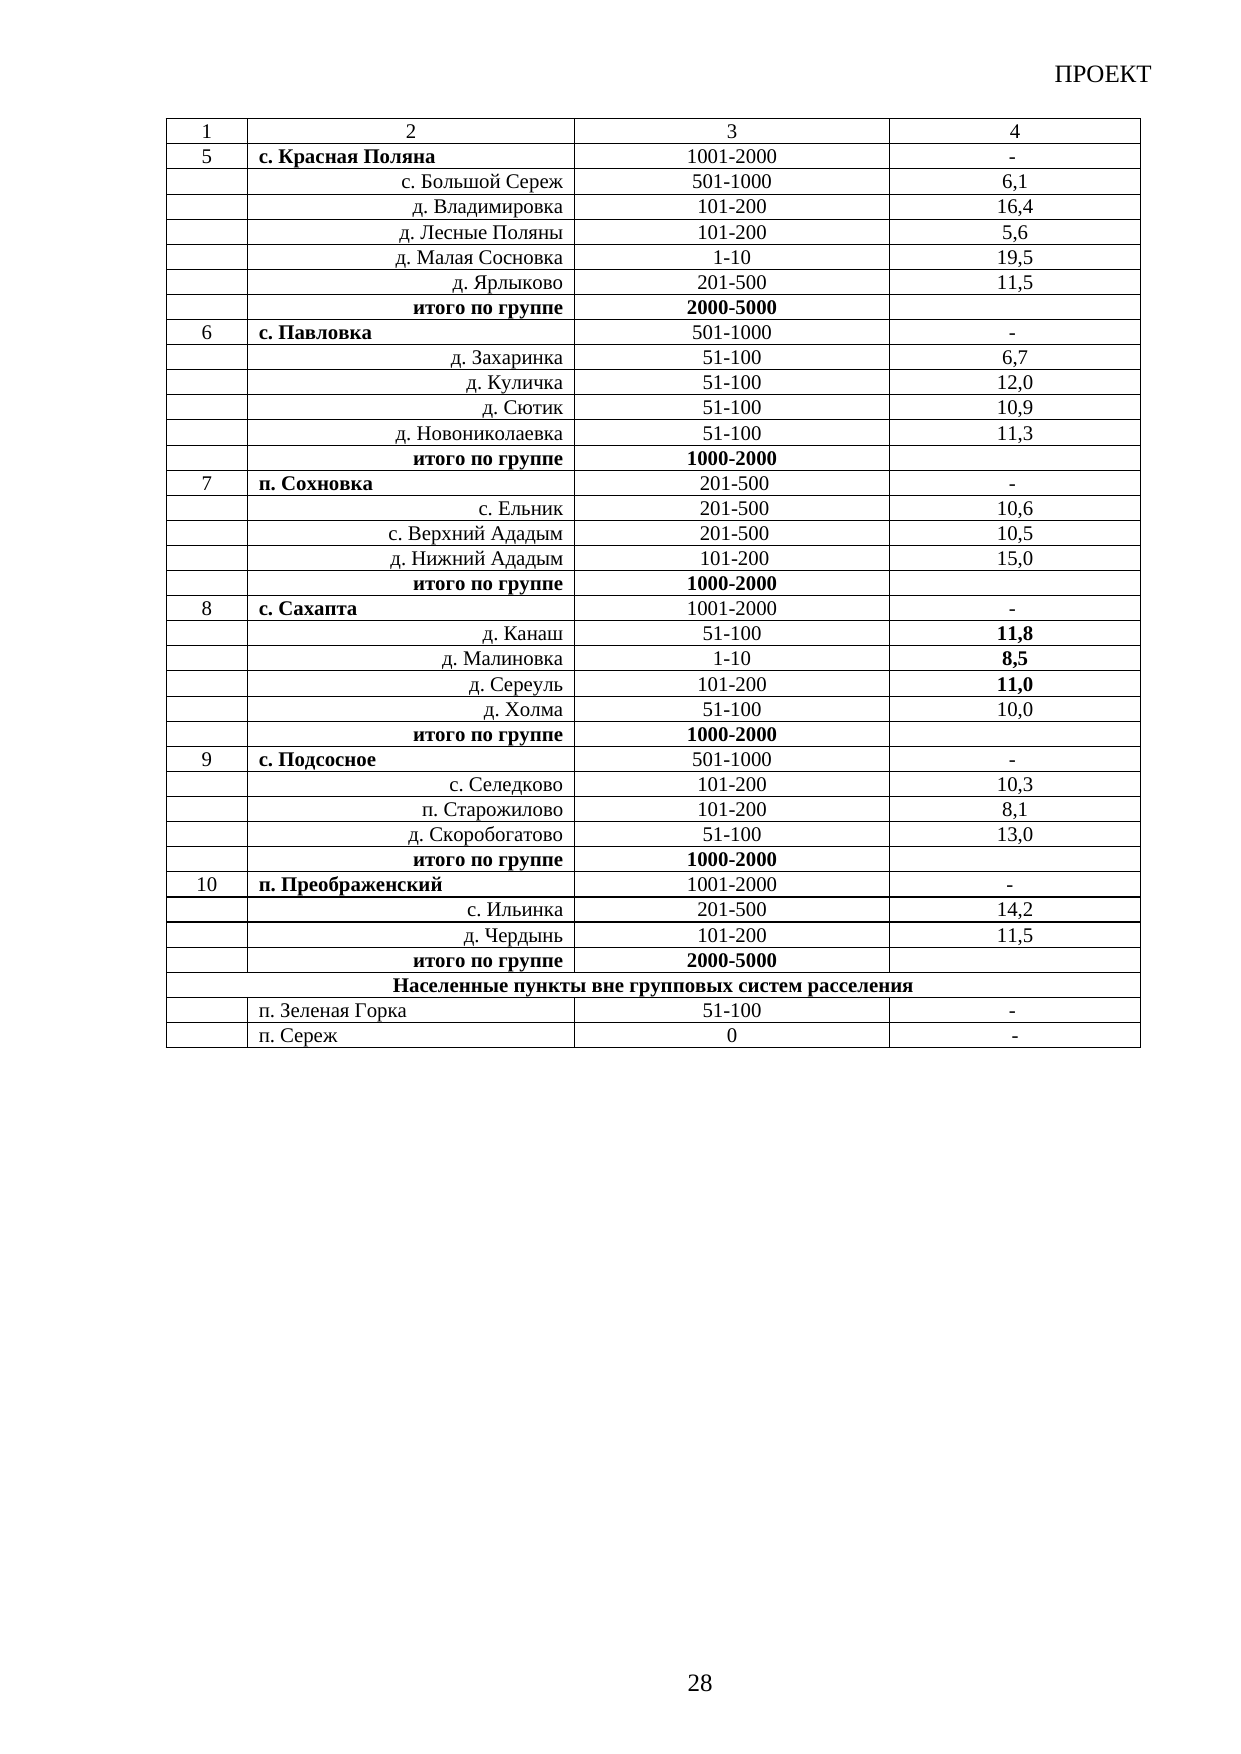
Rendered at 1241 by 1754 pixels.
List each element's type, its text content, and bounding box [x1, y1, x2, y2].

table_cell 101-200 [575, 797, 889, 821]
table_cell [167, 797, 247, 821]
table_cell - [890, 144, 1140, 168]
table_cell 10 [167, 872, 247, 896]
table_cell 51-100 [575, 998, 889, 1022]
table_cell [890, 571, 1140, 595]
table_cell п. Сереж [248, 1023, 574, 1047]
table_cell [167, 345, 247, 369]
table_cell 10,0 [890, 697, 1140, 721]
table_cell 1-10 [575, 646, 889, 670]
table_cell 1000-2000 [575, 446, 889, 469]
table_cell 501-1000 [575, 747, 889, 771]
table_cell 201-500 [575, 898, 889, 921]
table_cell с. Верхний Ададым [248, 521, 574, 545]
table_cell 10,3 [890, 772, 1140, 796]
table_cell - [890, 1023, 1140, 1047]
table_cell Населенные пункты вне групповых систем расселения [167, 973, 1140, 997]
table_cell п. Зеленая Горка [248, 998, 574, 1022]
table_cell [167, 923, 247, 947]
table_cell [167, 270, 247, 294]
table_cell 201-500 [575, 270, 889, 294]
table_cell 16,4 [890, 195, 1140, 218]
table_cell 6,7 [890, 345, 1140, 369]
table_cell - [890, 596, 1140, 620]
table_cell [167, 571, 247, 595]
table_cell [167, 772, 247, 796]
table_cell п. Преображенский [248, 872, 574, 896]
table_cell - [890, 747, 1140, 771]
table_cell 1001-2000 [575, 144, 889, 168]
table_cell [167, 195, 247, 218]
table_cell [167, 671, 247, 696]
table_cell д. Скоробогатово [248, 822, 574, 846]
table_header 2 [248, 119, 574, 143]
table_cell [167, 546, 247, 570]
table_cell д. Канаш [248, 621, 574, 645]
table_cell с. Селедково [248, 772, 574, 796]
table_cell 11,0 [890, 671, 1140, 696]
table_cell [167, 948, 247, 972]
table_cell [167, 496, 247, 520]
table_cell 1-10 [575, 245, 889, 269]
table_cell с. Ельник [248, 496, 574, 520]
table_cell д. Холма [248, 697, 574, 721]
table_cell итого по группе [248, 847, 574, 871]
table_cell 1001-2000 [575, 872, 889, 896]
table_cell д. Малиновка [248, 646, 574, 670]
table_cell 51-100 [575, 395, 889, 419]
table_cell 201-500 [575, 471, 889, 495]
table_cell с. Павловка [248, 320, 574, 344]
table_cell [167, 621, 247, 645]
table_cell с. Подсосное [248, 747, 574, 771]
table_cell с. Большой Сереж [248, 169, 574, 193]
table_cell д. Нижний Ададым [248, 546, 574, 570]
table_cell итого по группе [248, 571, 574, 595]
table_cell 6,1 [890, 169, 1140, 193]
table_cell 12,0 [890, 370, 1140, 394]
table_cell 201-500 [575, 496, 889, 520]
table_cell д. Сереуль [248, 671, 574, 696]
table_cell д. Владимировка [248, 195, 574, 218]
table_cell 8,1 [890, 797, 1140, 821]
table_cell с. Красная Поляна [248, 144, 574, 168]
table_cell 15,0 [890, 546, 1140, 570]
table_cell 0 [575, 1023, 889, 1047]
table_cell п. Сохновка [248, 471, 574, 495]
table_cell 11,8 [890, 621, 1140, 645]
table_cell [167, 220, 247, 244]
table_cell 101-200 [575, 220, 889, 244]
table_cell 101-200 [575, 671, 889, 696]
table_cell 10,9 [890, 395, 1140, 419]
table_cell 14,2 [890, 898, 1140, 921]
table_cell 51-100 [575, 621, 889, 645]
table_cell 51-100 [575, 345, 889, 369]
table_header 3 [575, 119, 889, 143]
table_cell 13,0 [890, 822, 1140, 846]
table_cell 1001-2000 [575, 596, 889, 620]
table_cell [890, 722, 1140, 746]
table_cell с. Сахапта [248, 596, 574, 620]
table_cell [167, 370, 247, 394]
table_cell 2000-5000 [575, 948, 889, 972]
table_header 1 [167, 119, 247, 143]
table_cell - [890, 471, 1140, 495]
table_cell 51-100 [575, 697, 889, 721]
table_cell 2000-5000 [575, 295, 889, 319]
table_cell итого по группе [248, 948, 574, 972]
table_cell 19,5 [890, 245, 1140, 269]
table_cell 51-100 [575, 822, 889, 846]
table_cell [167, 847, 247, 871]
table_cell [890, 295, 1140, 319]
table_cell - [890, 872, 1140, 896]
table_cell [167, 822, 247, 846]
table_cell д. Малая Сосновка [248, 245, 574, 269]
table_cell итого по группе [248, 295, 574, 319]
table_cell [890, 847, 1140, 871]
table_cell 101-200 [575, 195, 889, 218]
table_cell 11,5 [890, 923, 1140, 947]
table_cell 5,6 [890, 220, 1140, 244]
table_cell 8 [167, 596, 247, 620]
table_cell 101-200 [575, 923, 889, 947]
table_cell д. Чердынь [248, 923, 574, 947]
table_cell [167, 420, 247, 444]
table_cell итого по группе [248, 722, 574, 746]
table_cell 7 [167, 471, 247, 495]
table_cell [890, 948, 1140, 972]
table_cell д. Куличка [248, 370, 574, 394]
table_cell д. Новониколаевка [248, 420, 574, 444]
table_cell [890, 446, 1140, 469]
table_cell д. Ярлыково [248, 270, 574, 294]
table_cell [167, 998, 247, 1022]
table_cell 11,5 [890, 270, 1140, 294]
table_cell [167, 295, 247, 319]
table_cell - [890, 998, 1140, 1022]
table_cell [167, 722, 247, 746]
table_cell [167, 646, 247, 670]
table_cell 51-100 [575, 420, 889, 444]
table_cell 1000-2000 [575, 722, 889, 746]
table_cell 6 [167, 320, 247, 344]
table_cell 1000-2000 [575, 571, 889, 595]
table_cell с. Ильинка [248, 898, 574, 921]
table_cell [167, 1023, 247, 1047]
table_cell 101-200 [575, 546, 889, 570]
table_cell 11,3 [890, 420, 1140, 444]
table_cell д. Захаринка [248, 345, 574, 369]
table_cell 101-200 [575, 772, 889, 796]
table_cell 1000-2000 [575, 847, 889, 871]
table_cell 10,5 [890, 521, 1140, 545]
table_cell [167, 898, 247, 921]
table_header 4 [890, 119, 1140, 143]
table_cell 8,5 [890, 646, 1140, 670]
table_cell д. Лесные Поляны [248, 220, 574, 244]
table_cell 501-1000 [575, 169, 889, 193]
table_cell 201-500 [575, 521, 889, 545]
table_cell [167, 697, 247, 721]
table_cell итого по группе [248, 446, 574, 469]
table_cell 51-100 [575, 370, 889, 394]
table_cell [167, 169, 247, 193]
table_cell 501-1000 [575, 320, 889, 344]
table_cell 10,6 [890, 496, 1140, 520]
table_cell [167, 521, 247, 545]
table_cell 5 [167, 144, 247, 168]
table_cell [167, 245, 247, 269]
table_cell 9 [167, 747, 247, 771]
table_cell п. Старожилово [248, 797, 574, 821]
table_cell д. Сютик [248, 395, 574, 419]
table_cell [167, 395, 247, 419]
table_cell [167, 446, 247, 469]
table_cell - [890, 320, 1140, 344]
